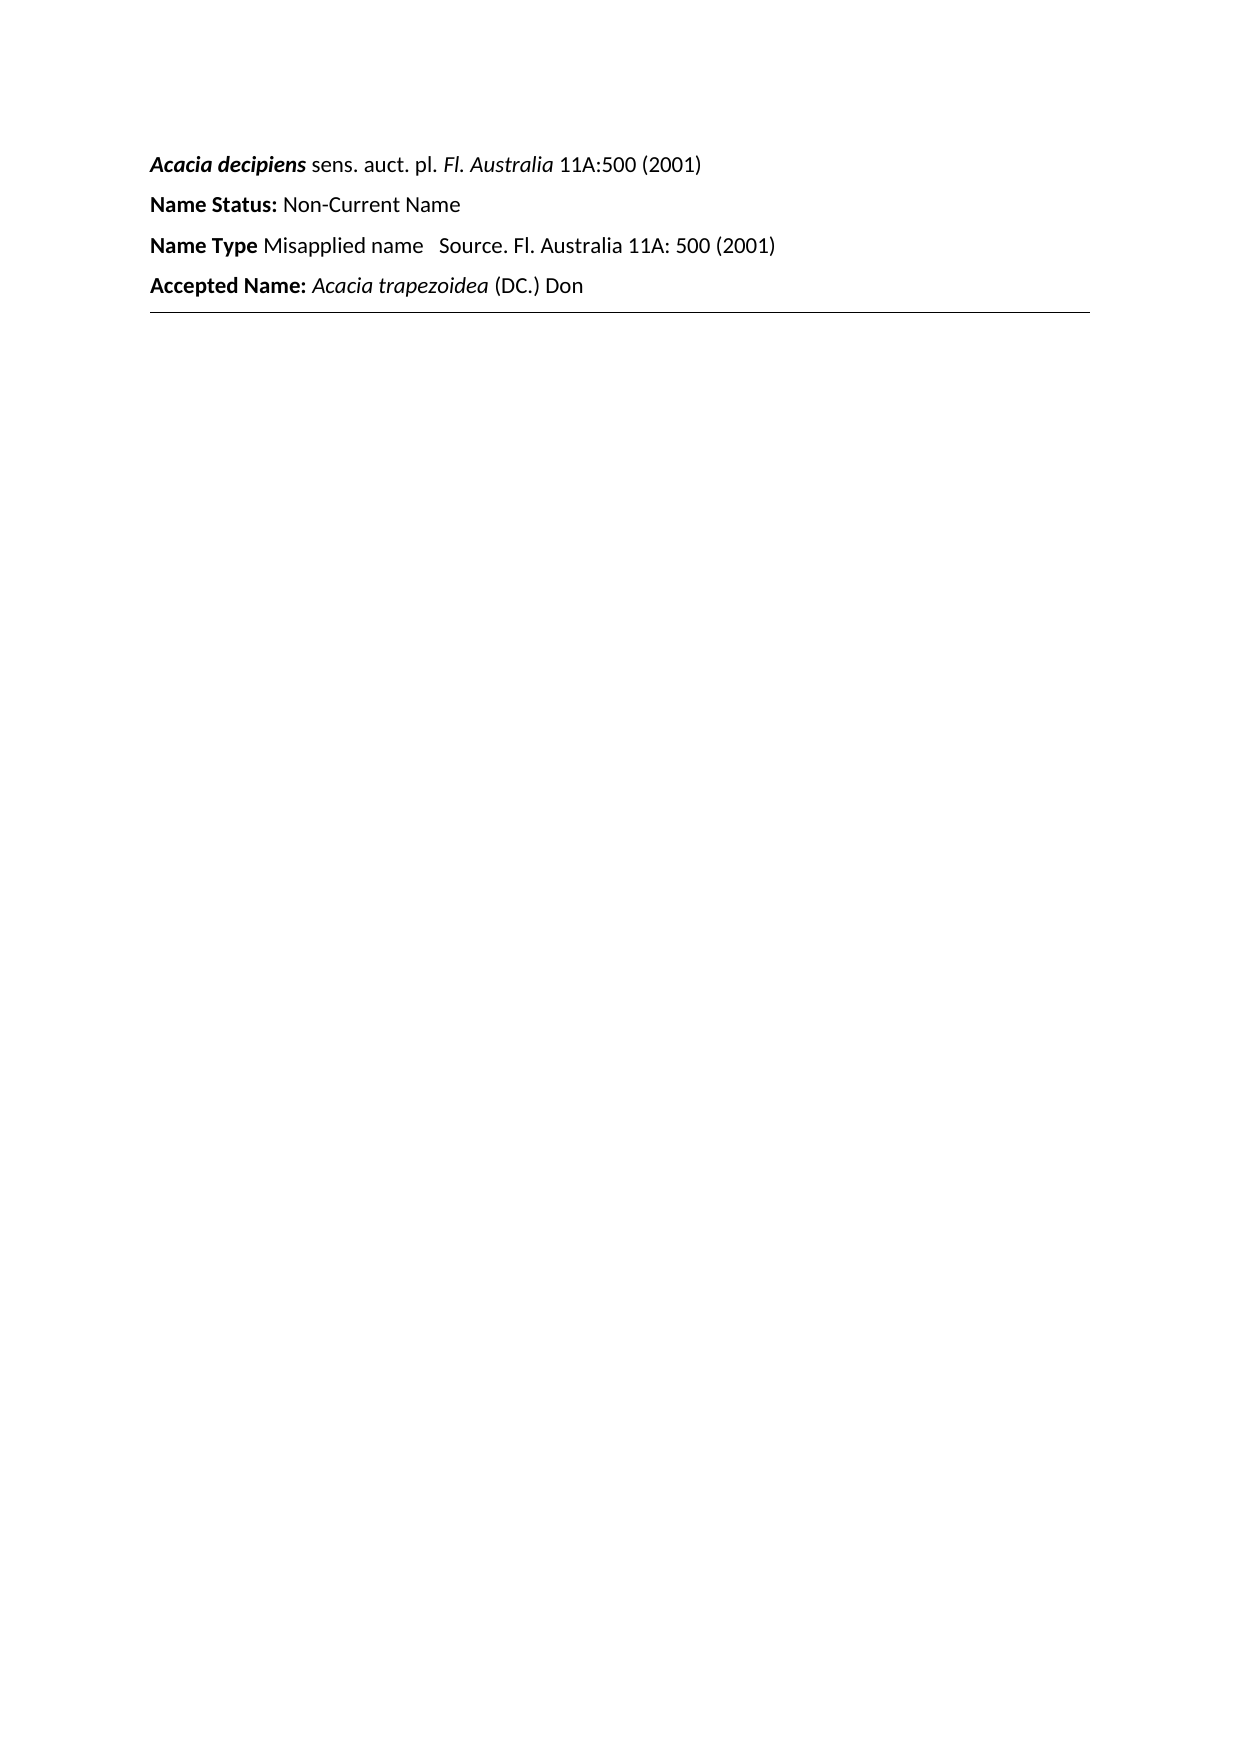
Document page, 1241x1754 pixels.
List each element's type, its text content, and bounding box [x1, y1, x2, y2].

text Name Type Misapplied name Source. Fl. Australia 11A: 500 (2001) [150, 231, 1090, 259]
text Name Status: Non-Current Name [150, 191, 1090, 218]
text Acacia decipiens sens. auct. pl. Fl. Australia 11A:500 (2001) [150, 150, 1090, 178]
text Accepted Name: Acacia trapezoidea (DC.) Don [150, 272, 1090, 299]
